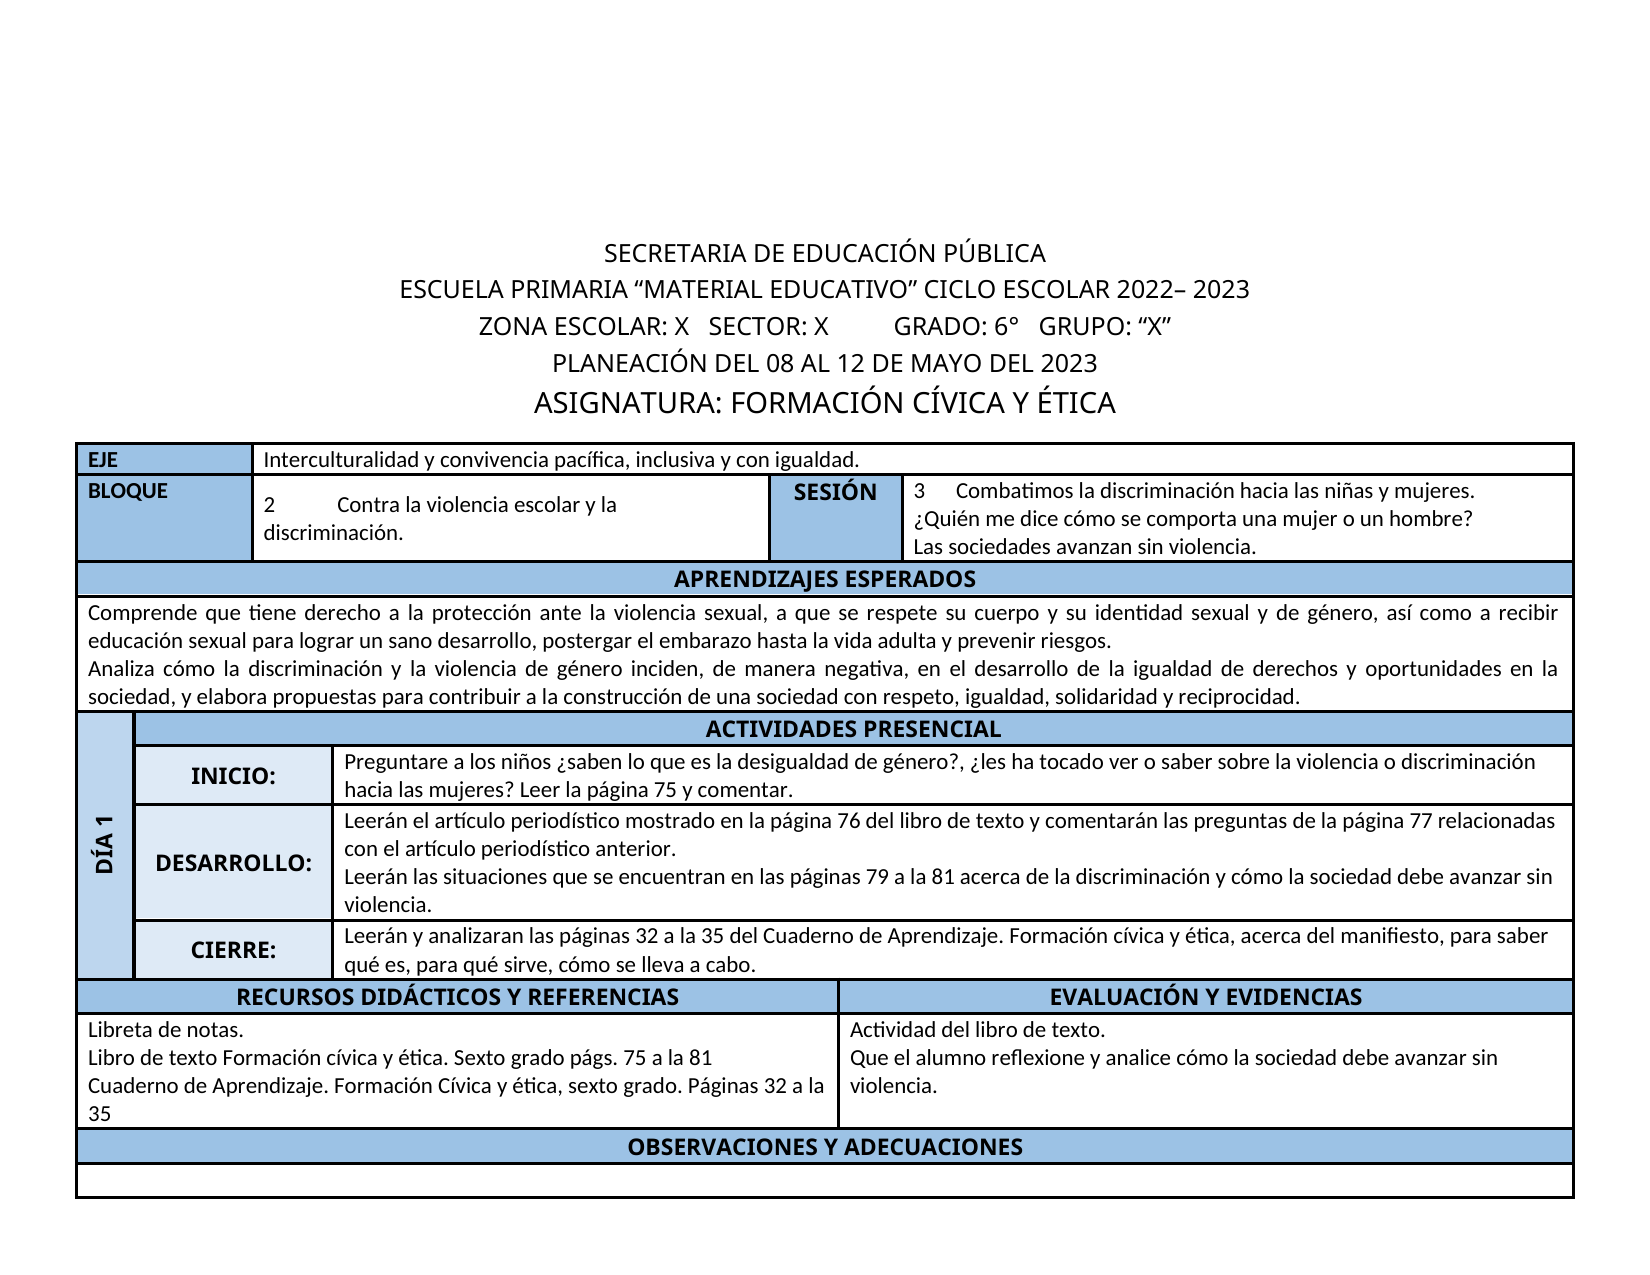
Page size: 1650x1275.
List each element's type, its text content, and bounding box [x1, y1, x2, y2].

text SECRETARIA DE EDUCACIÓN PÚBLICA [75, 235, 1575, 269]
table_cell OBSERVACIONES Y ADECUACIONES [78, 1130, 1572, 1162]
table_cell Actividad del libro de texto. Que el alumno reflexione y analice cómo la sociedad debe avanzar sin violencia. [840, 1015, 1572, 1127]
table_cell Leerán y analizaran las páginas 32 a la 35 del Cuaderno de Aprendizaje. Formación cívica y ética, acerca del manifiesto, para saber qué es, para qué sirve, cómo se lleva a cabo. [334, 922, 1572, 978]
table_cell RECURSOS DIDÁCTICOS Y REFERENCIAS [78, 981, 837, 1012]
table_cell Leerán el artículo periodístico mostrado en la página 76 del libro de texto y comentarán las preguntas de la página 77 relacionadas con el artículo periodístico anterior. Leerán las situaciones que se encuentran en las páginas 79 a la 81 acerca de la discriminación y cómo la sociedad debe avanzar sin violencia. [334, 806, 1572, 918]
table_cell INICIO: [136, 747, 331, 803]
table_cell DESARROLLO: [136, 806, 331, 918]
table_cell CIERRE: [136, 922, 331, 978]
table_cell SESIÓN [771, 476, 901, 560]
table_cell 3 Combatimos la discriminación hacia las niñas y mujeres. ¿Quién me dice cómo se comporta una mujer o un hombre? Las sociedades avanzan sin violencia. [904, 476, 1572, 560]
table_cell Libreta de notas. Libro de texto Formación cívica y ética. Sexto grado págs. 75 a la 81 Cuaderno de Aprendizaje. Formación Cívica y ética, sexto grado. Páginas 32 a la 35 [78, 1015, 837, 1127]
text ESCUELA PRIMARIA “MATERIAL EDUCATIVO” CICLO ESCOLAR 2022– 2023 [75, 272, 1575, 306]
table_header EJE [78, 445, 251, 473]
table_cell APRENDIZAJES ESPERADOS [78, 563, 1572, 594]
text ZONA ESCOLAR: X SECTOR: X GRADO: 6° GRUPO: “X” [75, 309, 1575, 343]
table_cell Preguntare a los niños ¿saben lo que es la desigualdad de género?, ¿les ha tocado ver o saber sobre la violencia o discriminación hacia las mujeres? Leer la página 75 y comentar. [334, 747, 1572, 803]
table_cell ACTIVIDADES PRESENCIAL [136, 713, 1572, 744]
table_cell DÍA 1 [78, 713, 132, 978]
table_cell [78, 1165, 1572, 1196]
table_cell Comprende que tiene derecho a la protección ante la violencia sexual, a que se respete su cuerpo y su identidad sexual y de género, así como a recibir educación sexual para lograr un sano desarrollo, postergar el embarazo hasta la vida adulta y prevenir riesgos. Analiza cómo la discriminación y la violencia de género inciden, de manera negativa, en el desarrollo de la igualdad de derechos y oportunidades en la sociedad, y elabora propuestas para contribuir a la construcción de una sociedad con respeto, igualdad, solidaridad y reciprocidad. [78, 598, 1572, 710]
text ASIGNATURA: FORMACIÓN CÍVICA Y ÉTICA [75, 382, 1575, 422]
text PLANEACIÓN DEL 08 AL 12 DE MAYO DEL 2023 [75, 346, 1575, 380]
table_header Interculturalidad y convivencia pacífica, inclusiva y con igualdad. [254, 445, 1572, 473]
table_cell EVALUACIÓN Y EVIDENCIAS [840, 981, 1572, 1012]
table_cell 2 Contra la violencia escolar y la discriminación. [254, 476, 768, 560]
table_cell BLOQUE [78, 476, 251, 560]
